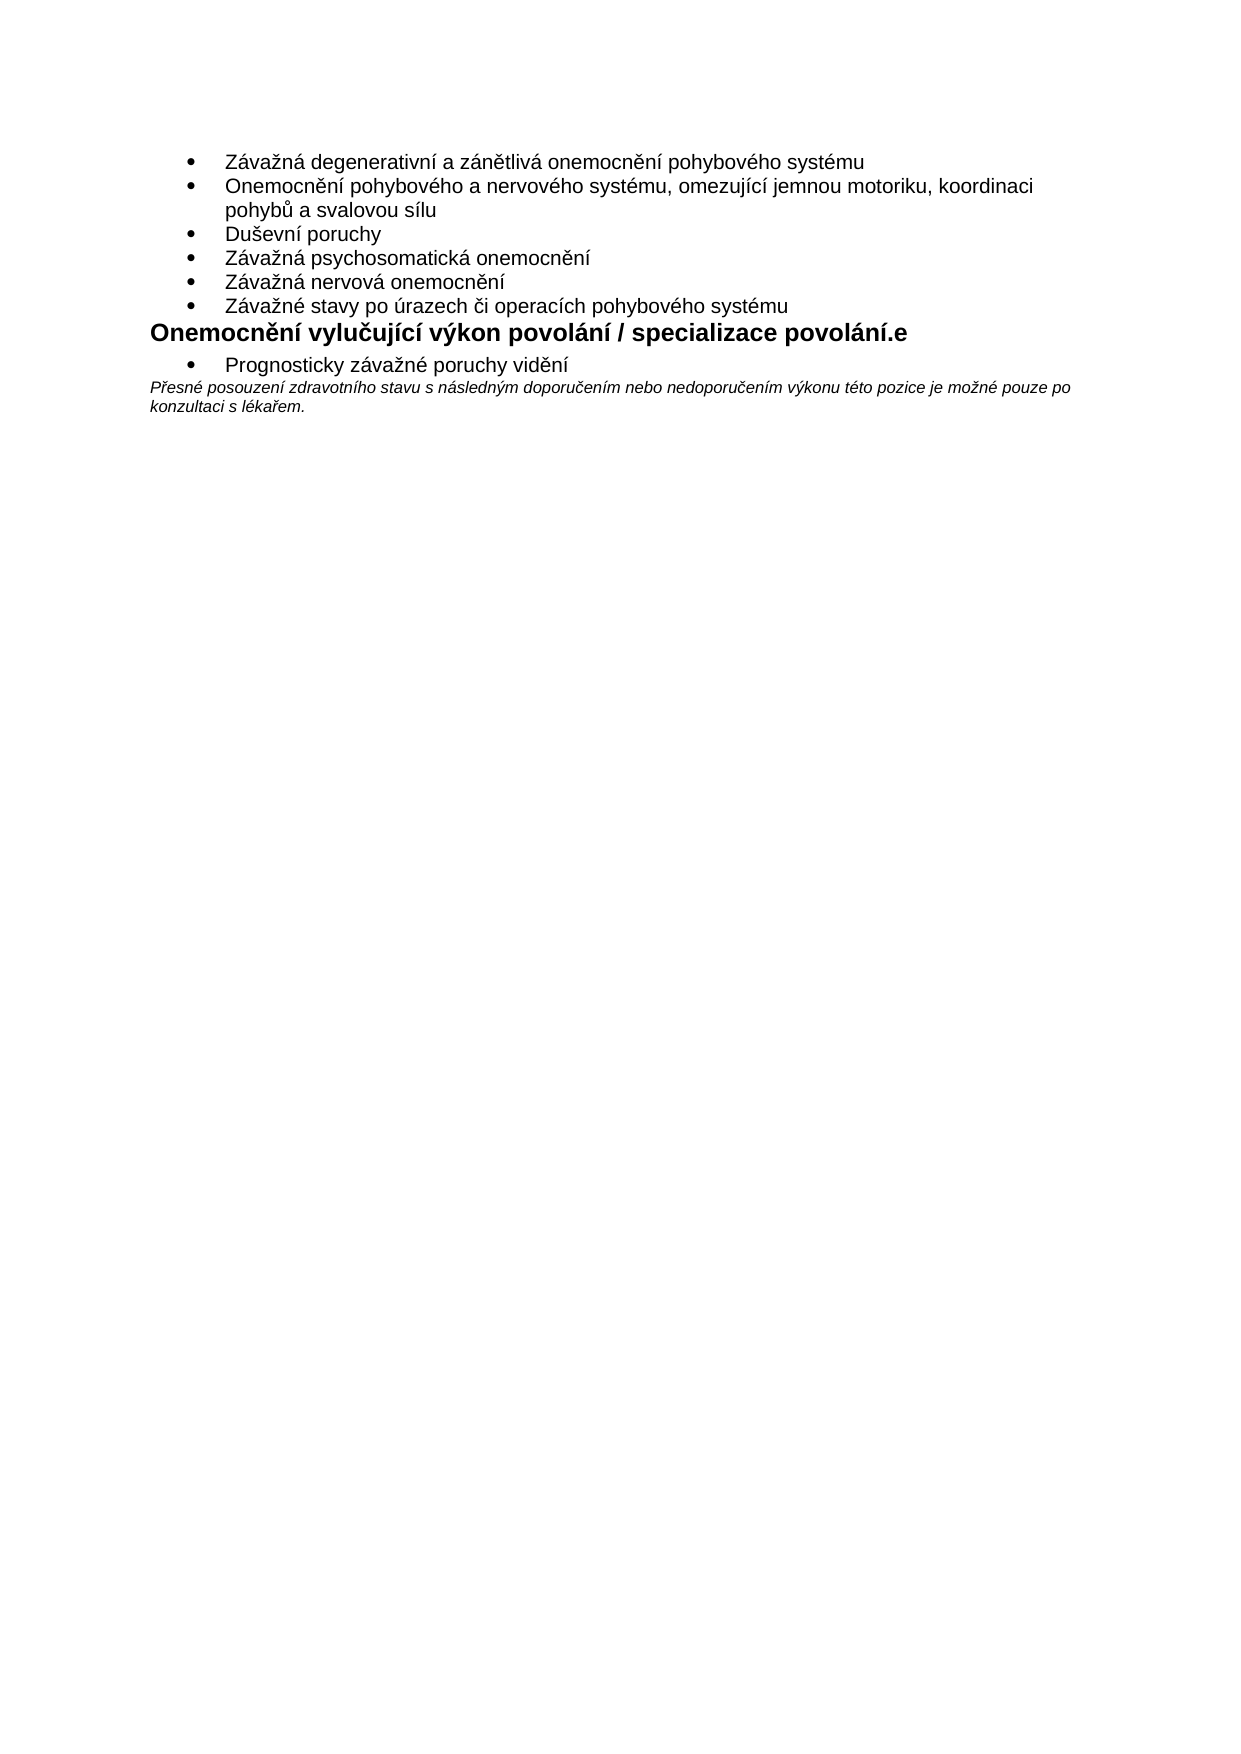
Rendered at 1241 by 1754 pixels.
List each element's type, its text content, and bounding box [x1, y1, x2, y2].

list Závažné stavy po úrazech či operacích pohybového systému [187, 294, 1090, 318]
subtitle Onemocnění vylučující výkon povolání / specializace povolání.e [150, 318, 1090, 347]
list Prognosticky závažné poruchy vidění [187, 353, 1090, 377]
text Přesné posouzení zdravotního stavu s následným doporučením nebo nedoporučením výkonu této pozice je možné pouze po konzultaci s lékařem. [150, 377, 1090, 416]
list Závažná psychosomatická onemocnění [187, 246, 1090, 270]
list Onemocnění pohybového a nervového systému, omezující jemnou motoriku, koordinaci pohybů a svalovou sílu [187, 174, 1090, 222]
list Závažná nervová onemocnění [187, 270, 1090, 294]
list Závažná degenerativní a zánětlivá onemocnění pohybového systému [187, 150, 1090, 174]
list Duševní poruchy [187, 222, 1090, 246]
